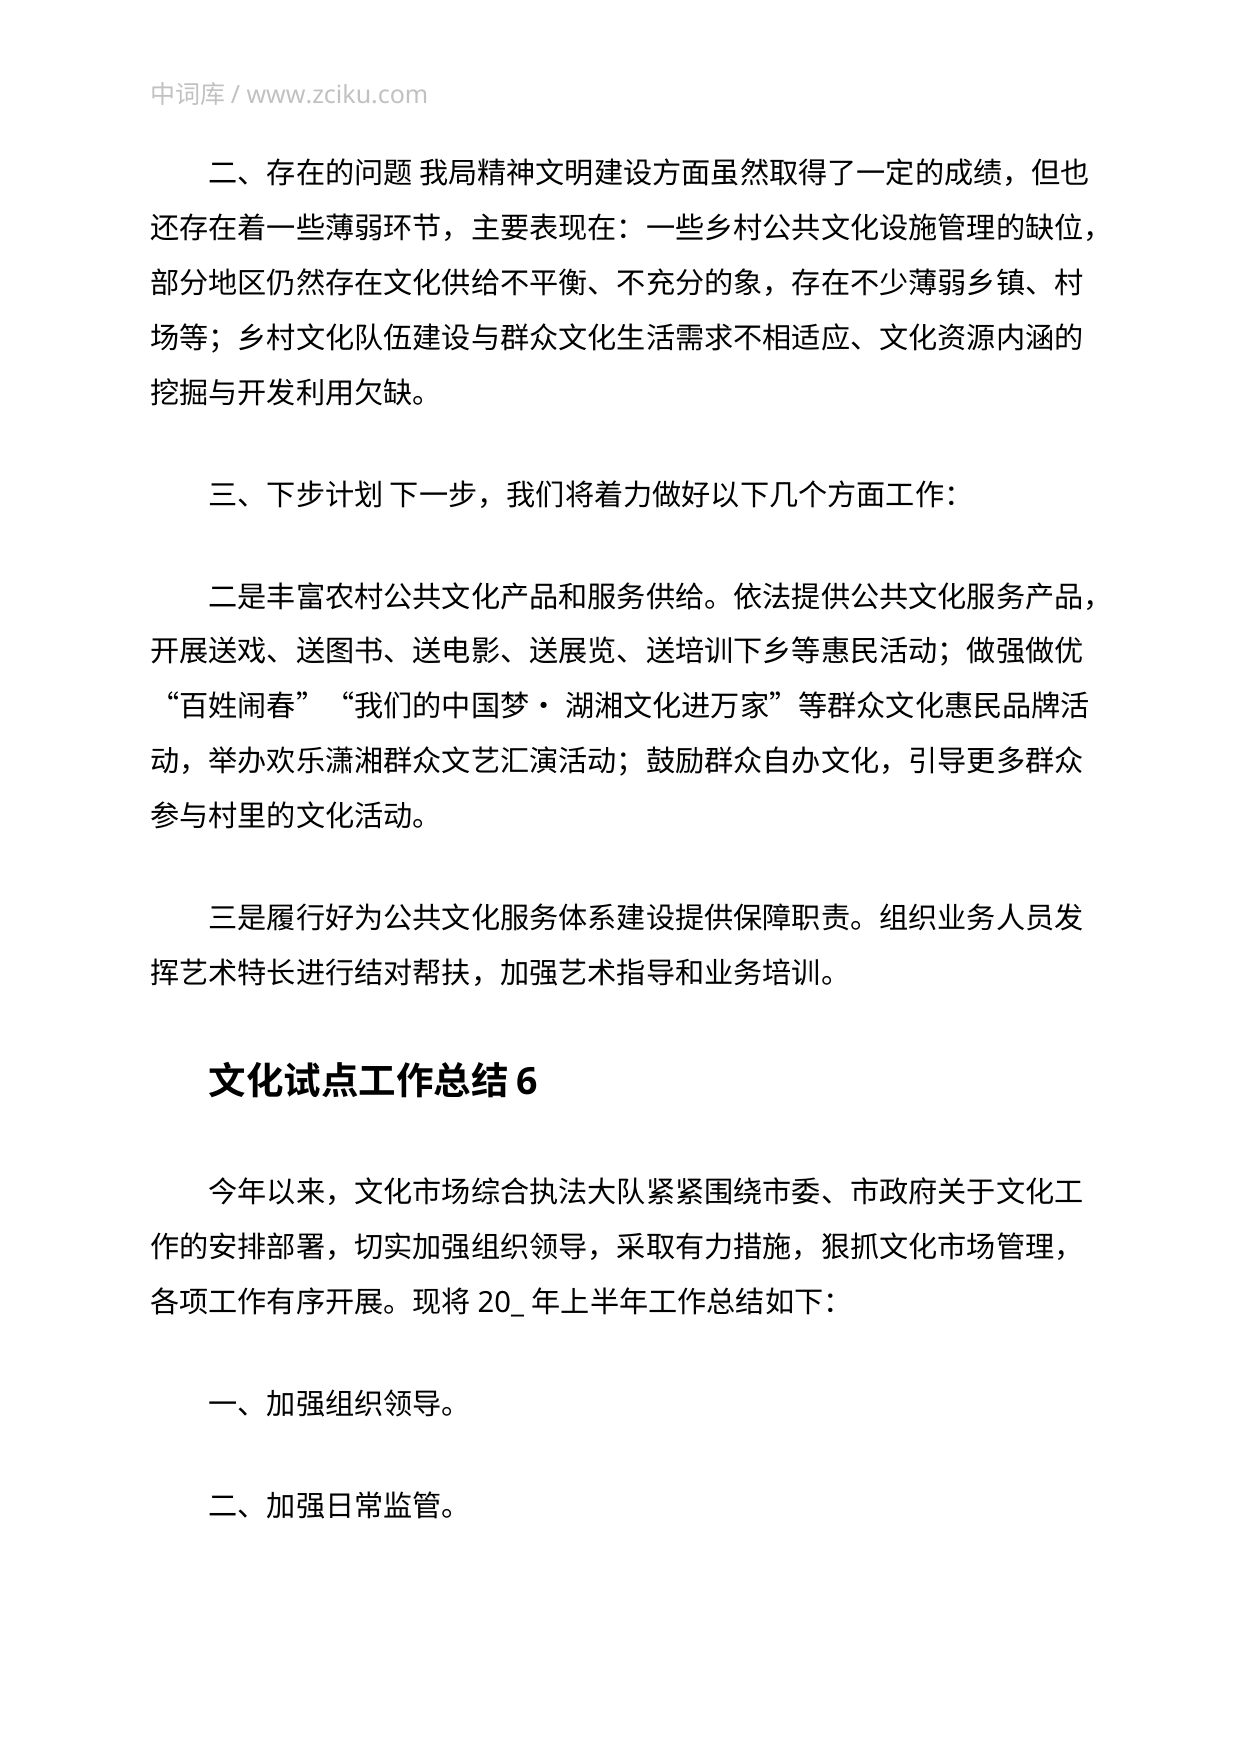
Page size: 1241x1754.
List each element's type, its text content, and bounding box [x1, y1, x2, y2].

text 二、加强日常监管。 [150, 1482, 1090, 1524]
text 今年以来，文化市场综合执法大队紧紧围绕市委、市政府关于文化工作的安排部署，切实加强组织领导，采取有力措施，狠抓文化市场管理，各项工作有序开展。现将 20_ 年上半年工作总结如下： [150, 1169, 1090, 1321]
text 二是丰富农村公共文化产品和服务供给。依法提供公共文化服务产品，开展送戏、送图书、送电影、送展览、送培训下乡等惠民活动；做强做优“百姓闹春”“我们的中国梦• 湖湘文化进万家”等群众文化惠民品牌活动，举办欢乐潇湘群众文艺汇演活动；鼓励群众自办文化，引导更多群众参与村里的文化活动。 [150, 573, 1090, 835]
text 一、加强组织领导。 [150, 1381, 1090, 1423]
text 文化试点工作总结6 [150, 1051, 1090, 1106]
text 三是履行好为公共文化服务体系建设提供保障职责。组织业务人员发挥艺术特长进行结对帮扶，加强艺术指导和业务培训。 [150, 894, 1090, 992]
text 三、下步计划 下一步，我们将着力做好以下几个方面工作： [150, 471, 1090, 514]
text 二、存在的问题 我局精神文明建设方面虽然取得了一定的成绩，但也还存在着一些薄弱环节，主要表现在：一些乡村公共文化设施管理的缺位，部分地区仍然存在文化供给不平衡、不充分的象，存在不少薄弱乡镇、村场等；乡村文化队伍建设与群众文化生活需求不相适应、文化资源内涵的挖掘与开发利用欠缺。 [150, 150, 1090, 412]
